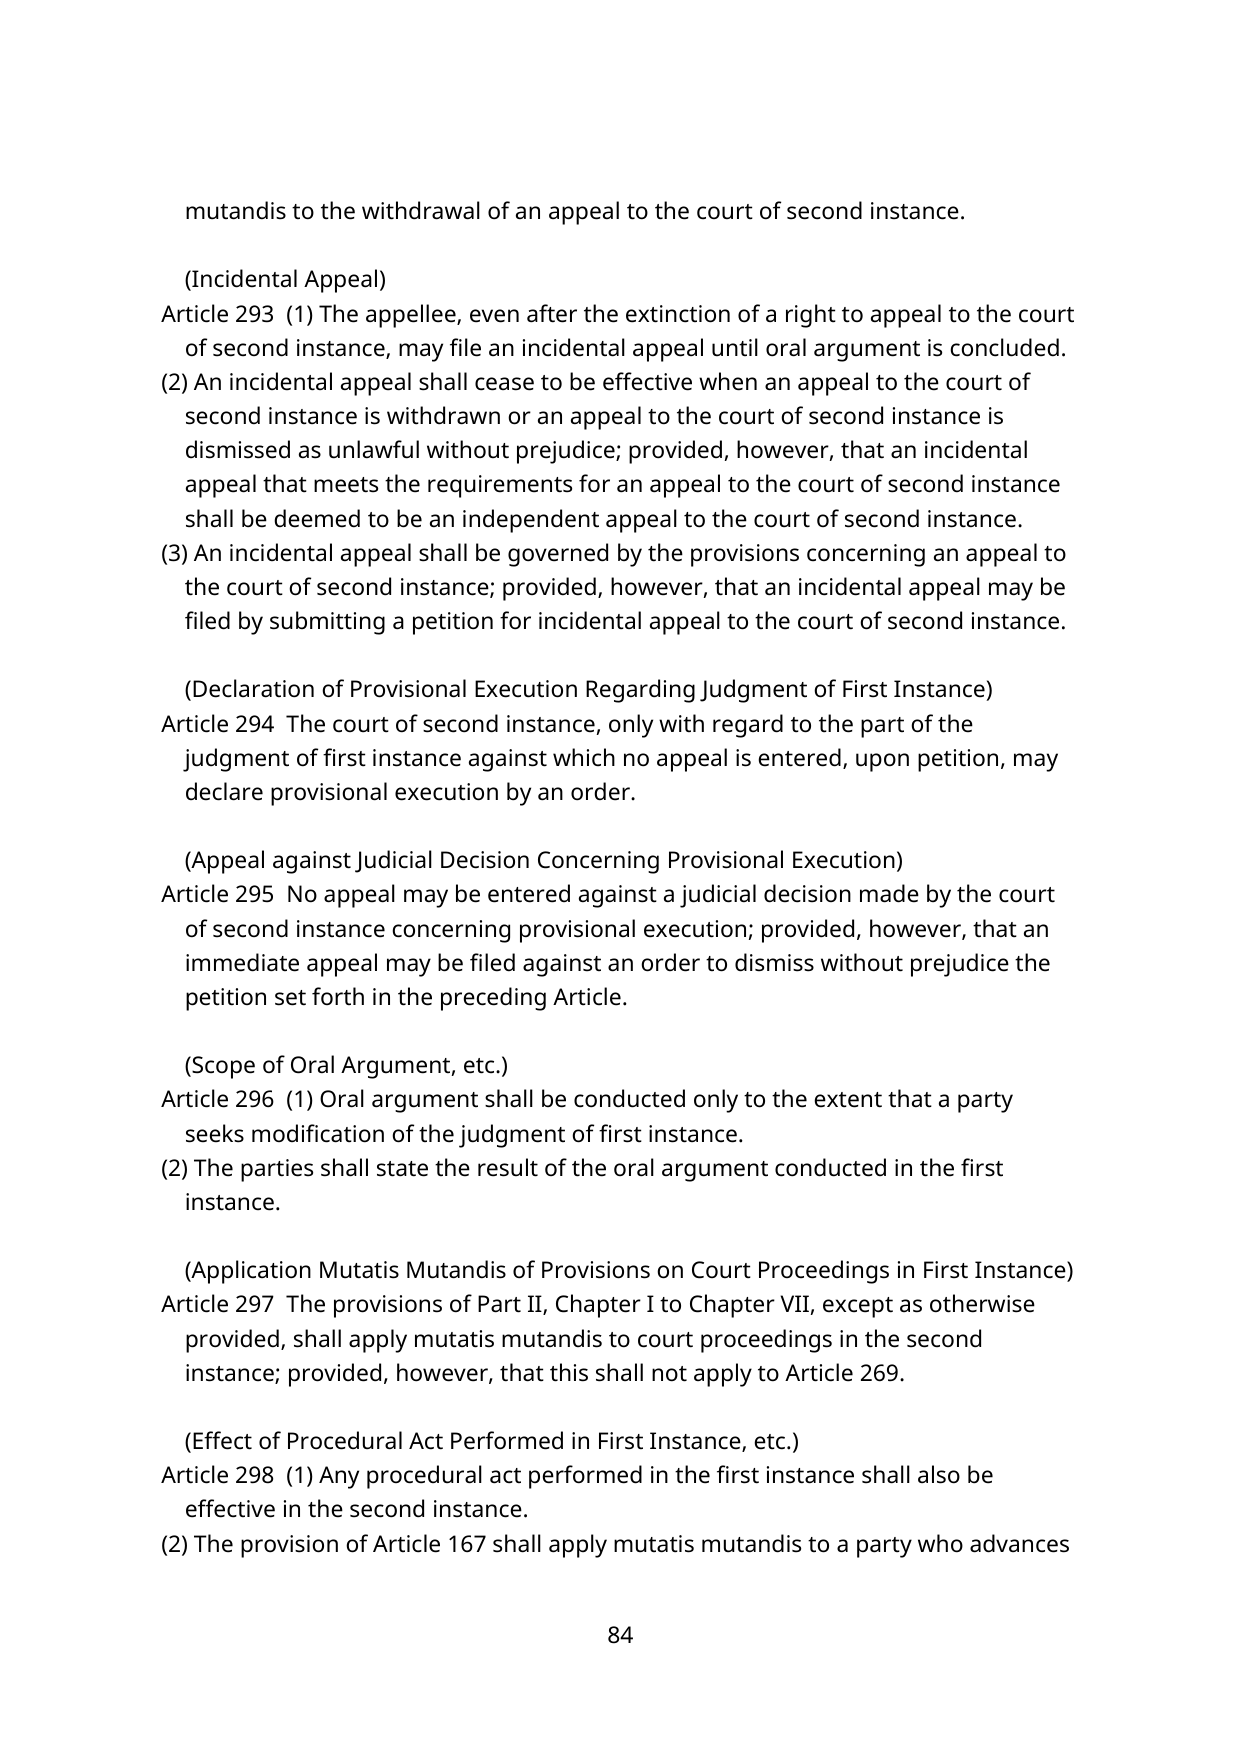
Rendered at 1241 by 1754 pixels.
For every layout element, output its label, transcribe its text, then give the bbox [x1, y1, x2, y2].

text (Application Mutatis Mutandis of Provisions on Court Proceedings in First Instance) [184, 1253, 1079, 1287]
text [161, 194, 1079, 228]
text (2) An incidental appeal shall cease to be effective when an appeal to the court of second instance is withdrawn or an appeal to the court of second instance is dismissed as unlawful without prejudice; provided, however, that an incidental appeal that meets the requirements for an appeal to the court of second instance shall be deemed to be an independent appeal to the court of second instance. [161, 364, 1079, 535]
text (Appeal against Judicial Decision Concerning Provisional Execution) [184, 843, 1079, 877]
text Article 293 (1) The appellee, even after the extinction of a right to appeal to the court of second instance, may file an incidental appeal until oral argument is concluded. [161, 296, 1079, 364]
text (Effect of Procedural Act Performed in First Instance, etc.) [184, 1424, 1079, 1458]
text Article 294 The court of second instance, only with regard to the part of the judgment of first instance against which no appeal is entered, upon petition, may declare provisional execution by an order. [161, 706, 1079, 809]
text Article 297 The provisions of Part II, Chapter I to Chapter VII, except as otherwise provided, shall apply mutatis mutandis to court proceedings in the second instance; provided, however, that this shall not apply to Article 269. [161, 1287, 1079, 1389]
text Article 295 No appeal may be entered against a judicial decision made by the court of second instance concerning provisional execution; provided, however, that an immediate appeal may be filed against an order to dismiss without prejudice the petition set forth in the preceding Article. [161, 877, 1079, 1014]
text (Incidental Appeal) [184, 262, 1079, 296]
text (2) The parties shall state the result of the oral argument conducted in the first instance. [161, 1150, 1079, 1219]
text (3) An incidental appeal shall be governed by the provisions concerning an appeal to the court of second instance; provided, however, that an incidental appeal may be filed by submitting a petition for incidental appeal to the court of second instance. [161, 535, 1079, 638]
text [161, 1526, 1079, 1560]
text Article 296 (1) Oral argument shall be conducted only to the extent that a party seeks modification of the judgment of first instance. [161, 1082, 1079, 1150]
text (Declaration of Provisional Execution Regarding Judgment of First Instance) [184, 672, 1079, 706]
text (Scope of Oral Argument, etc.) [184, 1048, 1079, 1082]
text Article 298 (1) Any procedural act performed in the first instance shall also be effective in the second instance. [161, 1458, 1079, 1526]
